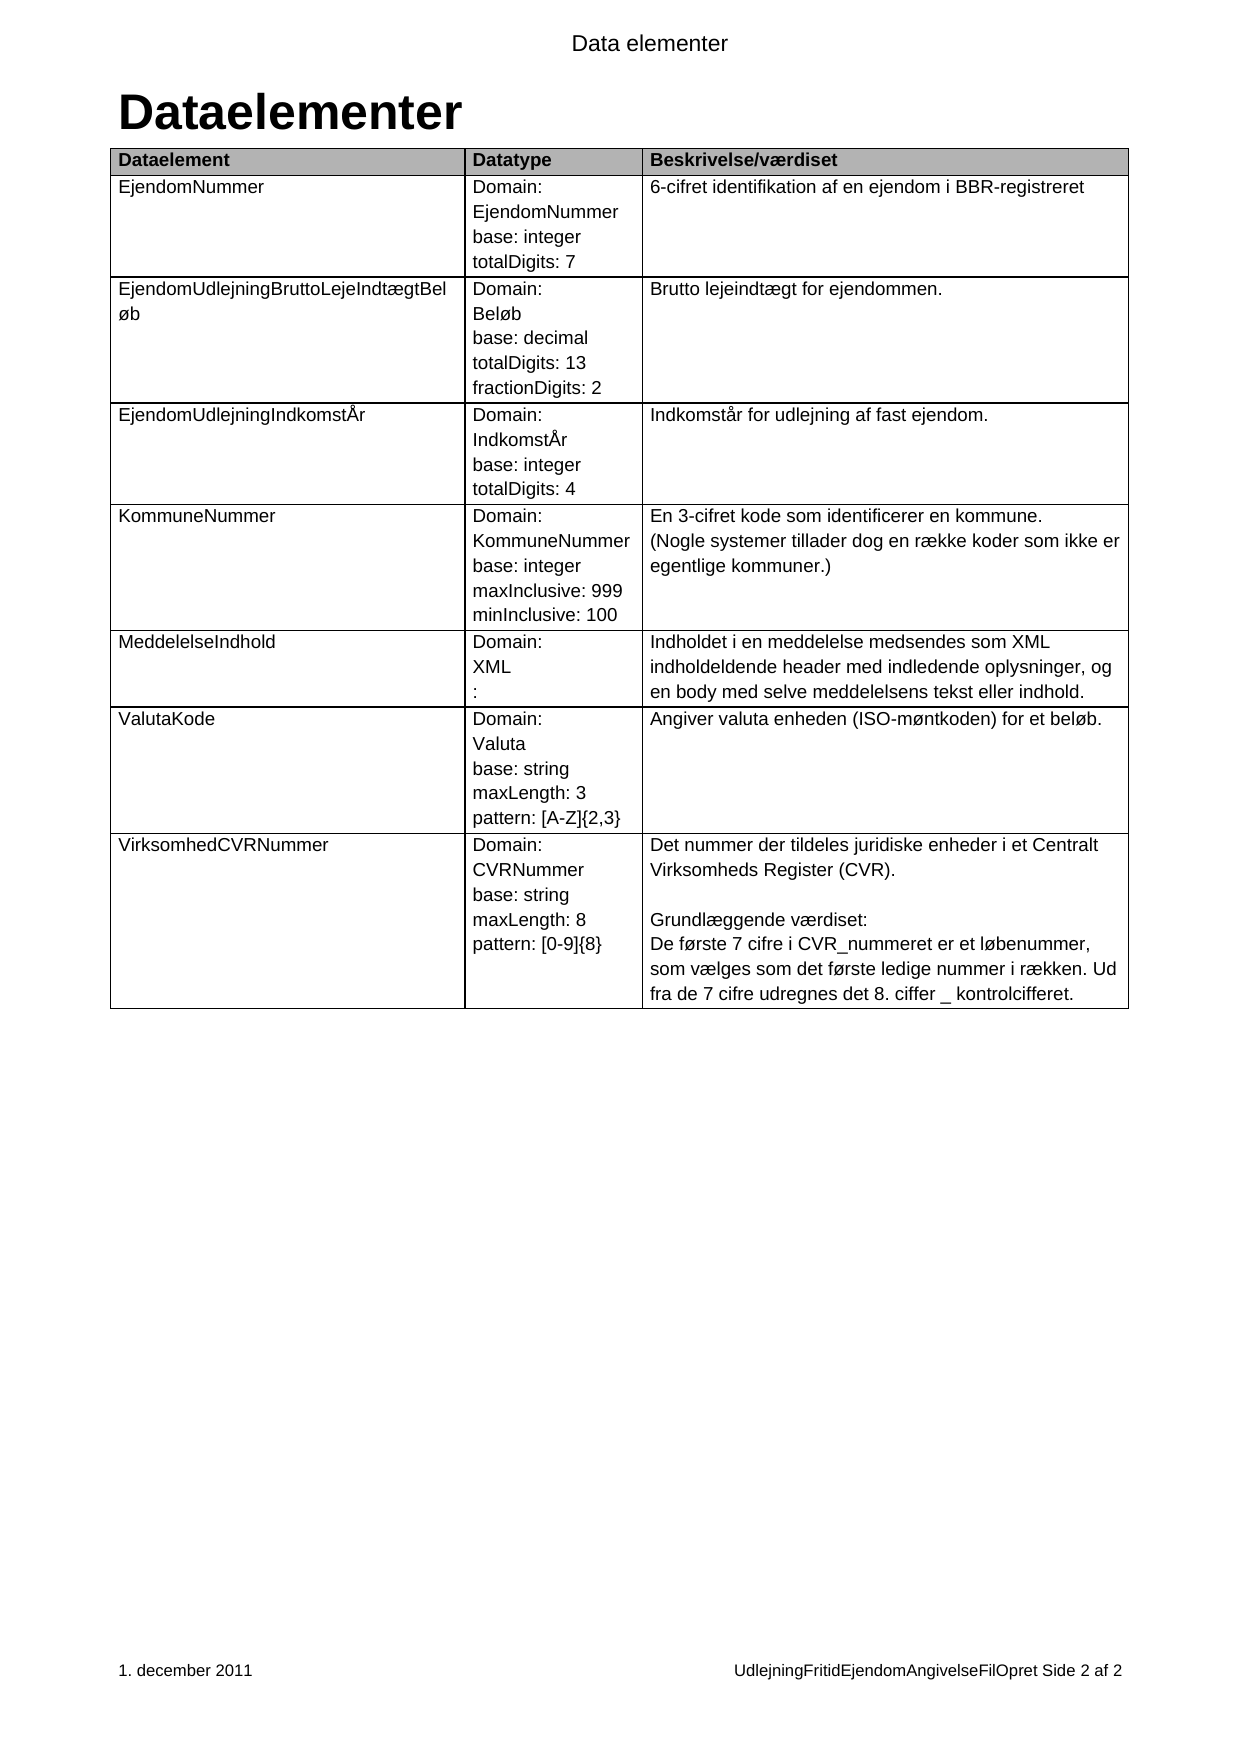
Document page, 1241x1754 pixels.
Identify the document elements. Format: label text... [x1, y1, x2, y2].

table_cell Domain: IndkomstÅr base: integer totalDigits: 4 [466, 404, 642, 503]
table_cell Domain: Beløb base: decimal totalDigits: 13 fractionDigits: 2 [466, 278, 642, 402]
table_header Beskrivelse/værdiset [643, 149, 1128, 175]
table_header Dataelement [111, 149, 464, 175]
table_cell Domain: XML : [466, 631, 642, 706]
table_cell KommuneNummer [111, 505, 464, 630]
table_cell Brutto lejeindtægt for ejendommen. [643, 278, 1128, 402]
table_cell Domain: KommuneNummer base: integer maxInclusive: 999 minInclusive: 100 [466, 505, 642, 630]
table_cell Domain: CVRNummer base: string maxLength: 8 pattern: [0-9]{8} [466, 834, 642, 1008]
table_cell EjendomUdlejningIndkomstÅr [111, 404, 464, 503]
table_cell 6-cifret identifikation af en ejendom i BBR-registreret [643, 176, 1128, 276]
table_cell EjendomNummer [111, 176, 464, 276]
table_cell VirksomhedCVRNummer [111, 834, 464, 1008]
table_cell Det nummer der tildeles juridiske enheder i et Centralt Virksomheds Register (CVR). Grundlæggende værdiset: De første 7 cifre i CVR_nummeret er et løbenummer, som vælges som det første ledige nummer i rækken. Ud fra de 7 cifre udregnes det 8. ciffer _ kontrolcifferet. [643, 834, 1128, 1008]
table_header Datatype [466, 149, 642, 175]
table_cell Domain: Valuta base: string maxLength: 3 pattern: [A-Z]{2,3} [466, 708, 642, 832]
table_cell EjendomUdlejningBruttoLejeIndtægtBeløb [111, 278, 464, 402]
table_cell Angiver valuta enheden (ISO-møntkoden) for et beløb. [643, 708, 1128, 832]
table_cell Domain: EjendomNummer base: integer totalDigits: 7 [466, 176, 642, 276]
table_cell MeddelelseIndhold [111, 631, 464, 706]
table_cell En 3-cifret kode som identificerer en kommune. (Nogle systemer tillader dog en række koder som ikke er egentlige kommuner.) [643, 505, 1128, 630]
table_cell ValutaKode [111, 708, 464, 832]
text Dataelementer [118, 82, 1181, 140]
table_cell Indkomstår for udlejning af fast ejendom. [643, 404, 1128, 503]
table_cell Indholdet i en meddelelse medsendes som XML indholdeldende header med indledende oplysninger, og en body med selve meddelelsens tekst eller indhold. [643, 631, 1128, 706]
